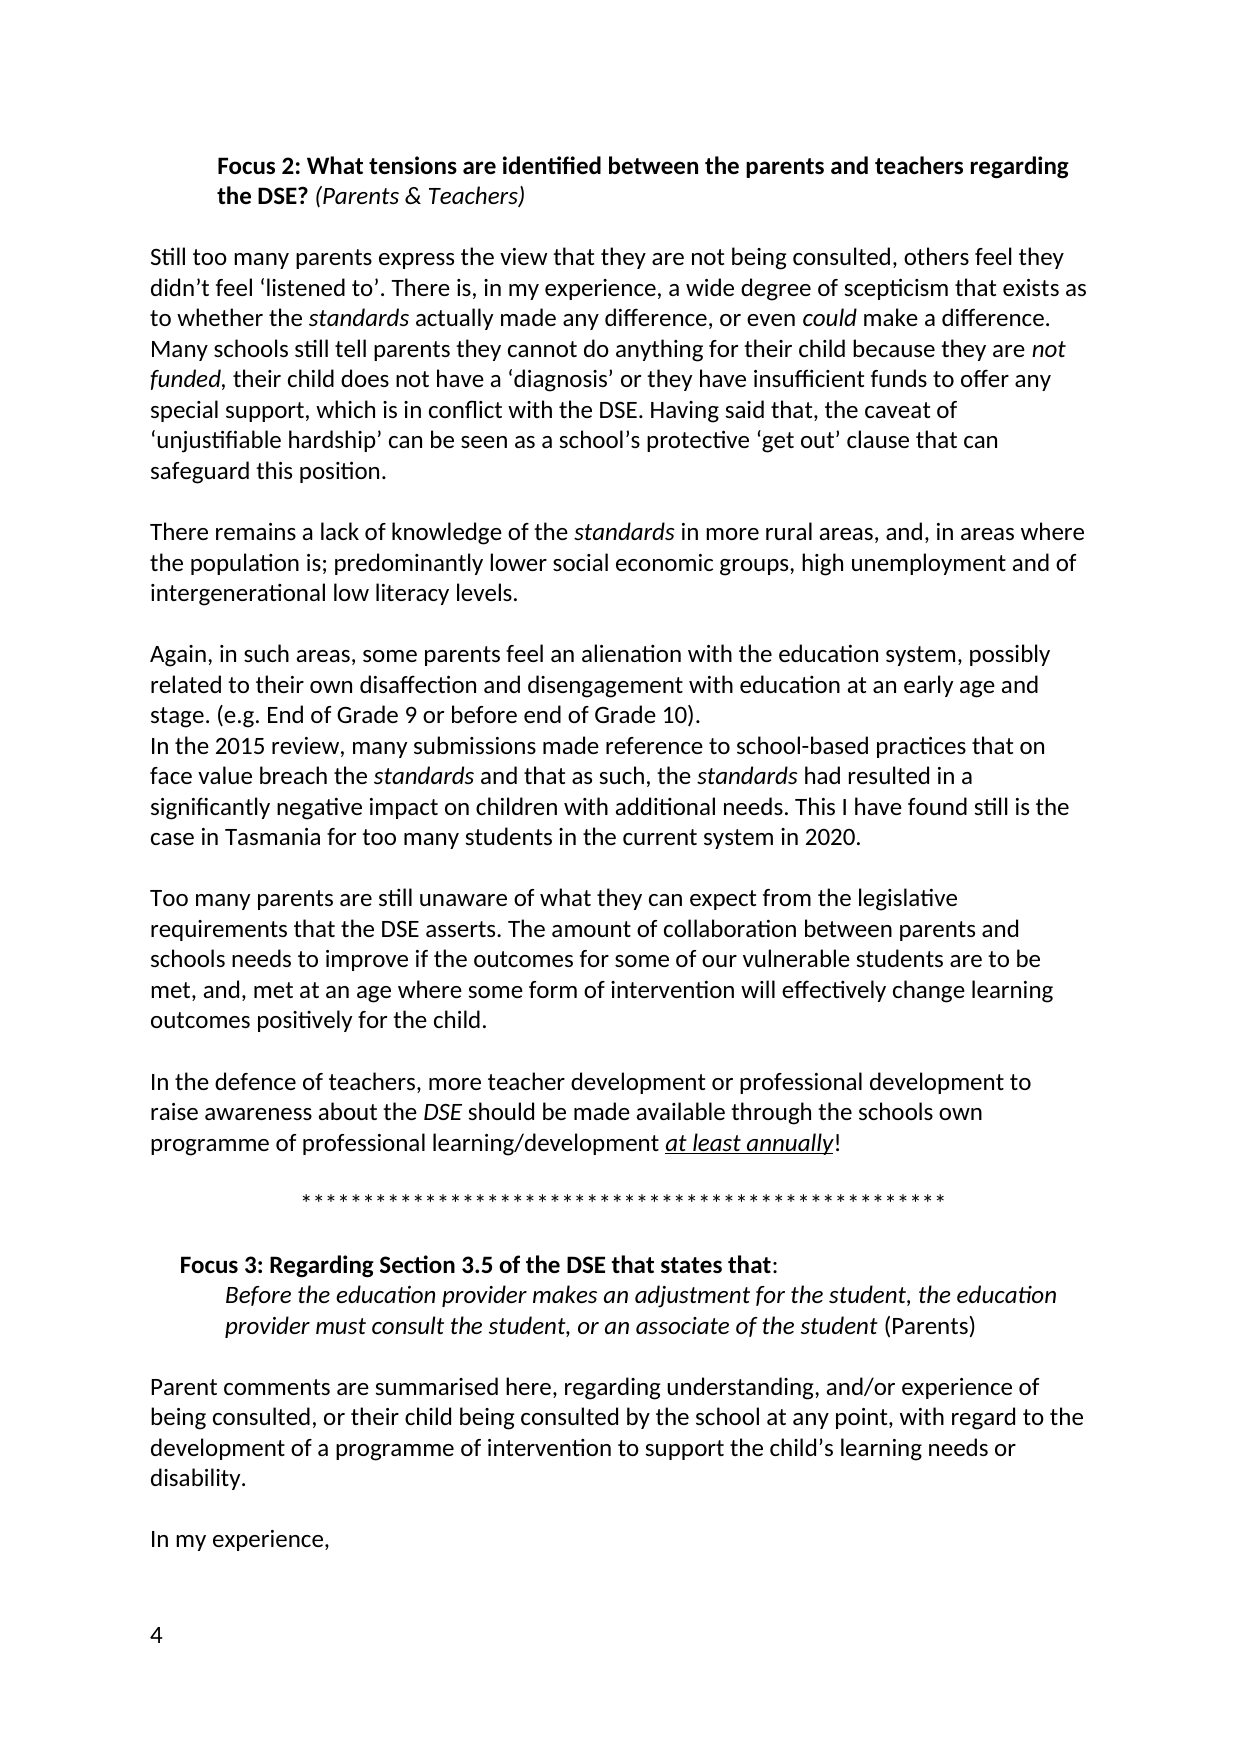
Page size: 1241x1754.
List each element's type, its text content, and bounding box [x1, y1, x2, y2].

text Parent comments are summarised here, regarding understanding, and/or experience of being consulted, or their child being consulted by the school at any point, with regard to the development of a programme of intervention to support the child’s learning needs or disability. [150, 1371, 1090, 1493]
list In the defence of teachers, more teacher development or professional development to [150, 1066, 1090, 1096]
list Too many parents are still unaware of what they can expect from the legislative requirements that the DSE asserts. The amount of collaboration between parents and schools needs to improve if the outcomes for some of our vulnerable students are to be met, and, met at an age where some form of intervention will effectively change learning outcomes positively for the child. [150, 882, 1090, 1035]
list Still too many parents express the view that they are not being consulted, others feel they didn’t feel ‘listened to’. There is, in my experience, a wide degree of scepticism that exists as to whether the standards actually made any difference, or even could make a difference. Many schools still tell parents they cannot do anything for their child because they are not funded, their child does not have a ‘diagnosis’ or they have insufficient funds to offer any special support, which is in conflict with the DSE. Having said that, the caveat of ‘unjustifiable hardship’ can be seen as a school’s protective ‘get out’ clause that can safeguard this position. [150, 242, 1090, 486]
list **************************************************** [150, 1188, 1090, 1218]
list Again, in such areas, some parents feel an alienation with the education system, possibly related to their own disaffection and disengagement with education at an early age and stage. (e.g. End of Grade 9 or before end of Grade 10). [150, 638, 1090, 730]
text Focus 3: Regarding Section 3.5 of the DSE that states that: [179, 1249, 1090, 1279]
list In my experience, [150, 1523, 1090, 1554]
list There remains a lack of knowledge of the standards in more rural areas, and, in areas where the population is; predominantly lower social economic groups, high unemployment and of intergenerational low literacy levels. [150, 516, 1090, 608]
list Focus 2: What tensions are identified between the parents and teachers regarding the DSE? (Parents & Teachers) [217, 150, 1090, 211]
list raise awareness about the DSE should be made available through the schools own programme of professional learning/development at least annually! [150, 1096, 1090, 1157]
text Before the education provider makes an adjustment for the student, the education provider must consult the student, or an associate of the student (Parents) [187, 1279, 1090, 1340]
list In the 2015 review, many submissions made reference to school-based practices that on face value breach the standards and that as such, the standards had resulted in a significantly negative impact on children with additional needs. This I have found still is the case in Tasmania for too many students in the current system in 2020. [150, 730, 1090, 852]
